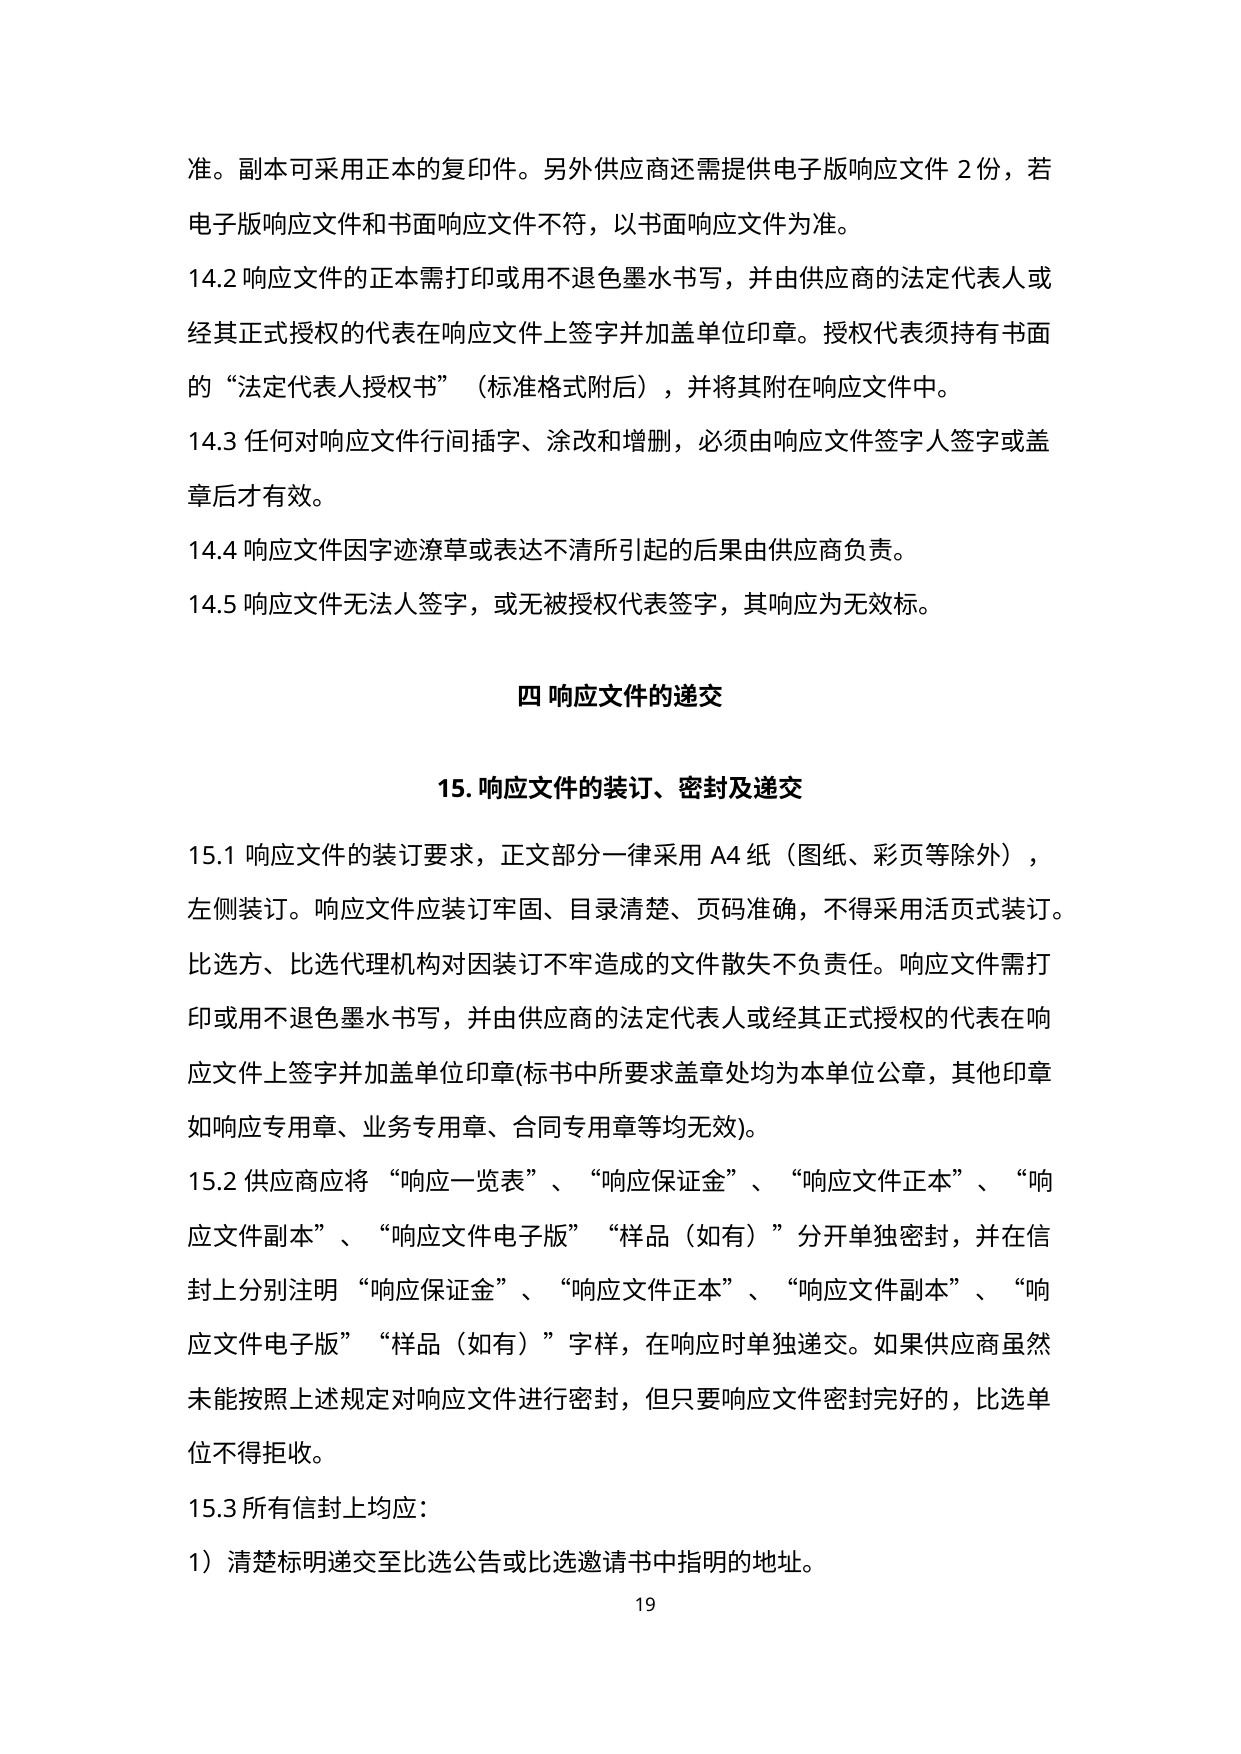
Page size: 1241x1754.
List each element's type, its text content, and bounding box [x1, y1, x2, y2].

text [187, 150, 1053, 241]
subtitle 四 响应文件的递交 [187, 677, 1053, 713]
text 14.2响应文件的正本需打印或用不退色墨水书写，并由供应商的法定代表人或经其正式授权的代表在响应文件上签字并加盖单位印章。授权代表须持有书面的“法定代表人授权书”（标准格式附后），并将其附在响应文件中。 [187, 259, 1053, 404]
text 14.5 响应文件无法人签字，或无被授权代表签字，其响应为无效标。 [187, 585, 1053, 621]
subtitle 15. 响应文件的装订、密封及递交 [187, 769, 1053, 805]
text 15.3所有信封上均应： [187, 1488, 1053, 1524]
text 1）清楚标明递交至比选公告或比选邀请书中指明的地址。 [187, 1542, 1053, 1579]
text 14.4 响应文件因字迹潦草或表达不清所引起的后果由供应商负责。 [187, 531, 1053, 567]
text 15.2 供应商应将 “响应一览表”、“响应保证金”、“响应文件正本”、“响应文件副本”、“响应文件电子版”“样品（如有）”分开单独密封，并在信封上分别注明 “响应保证金”、“响应文件正本”、“响应文件副本”、“响应文件电子版”“样品（如有）”字样，在响应时单独递交。如果供应商虽然未能按照上述规定对响应文件进行密封，但只要响应文件密封完好的，比选单位不得拒收。 [187, 1162, 1053, 1470]
text 15.1 响应文件的装订要求，正文部分一律采用A4纸（图纸、彩页等除外），左侧装订。响应文件应装订牢固、目录清楚、页码准确，不得采用活页式装订。比选方、比选代理机构对因装订不牢造成的文件散失不负责任。响应文件需打印或用不退色墨水书写，并由供应商的法定代表人或经其正式授权的代表在响应文件上签字并加盖单位印章(标书中所要求盖章处均为本单位公章，其他印章如响应专用章、业务专用章、合同专用章等均无效)。 [187, 836, 1053, 1144]
text 14.3 任何对响应文件行间插字、涂改和增删，必须由响应文件签字人签字或盖章后才有效。 [187, 422, 1053, 512]
